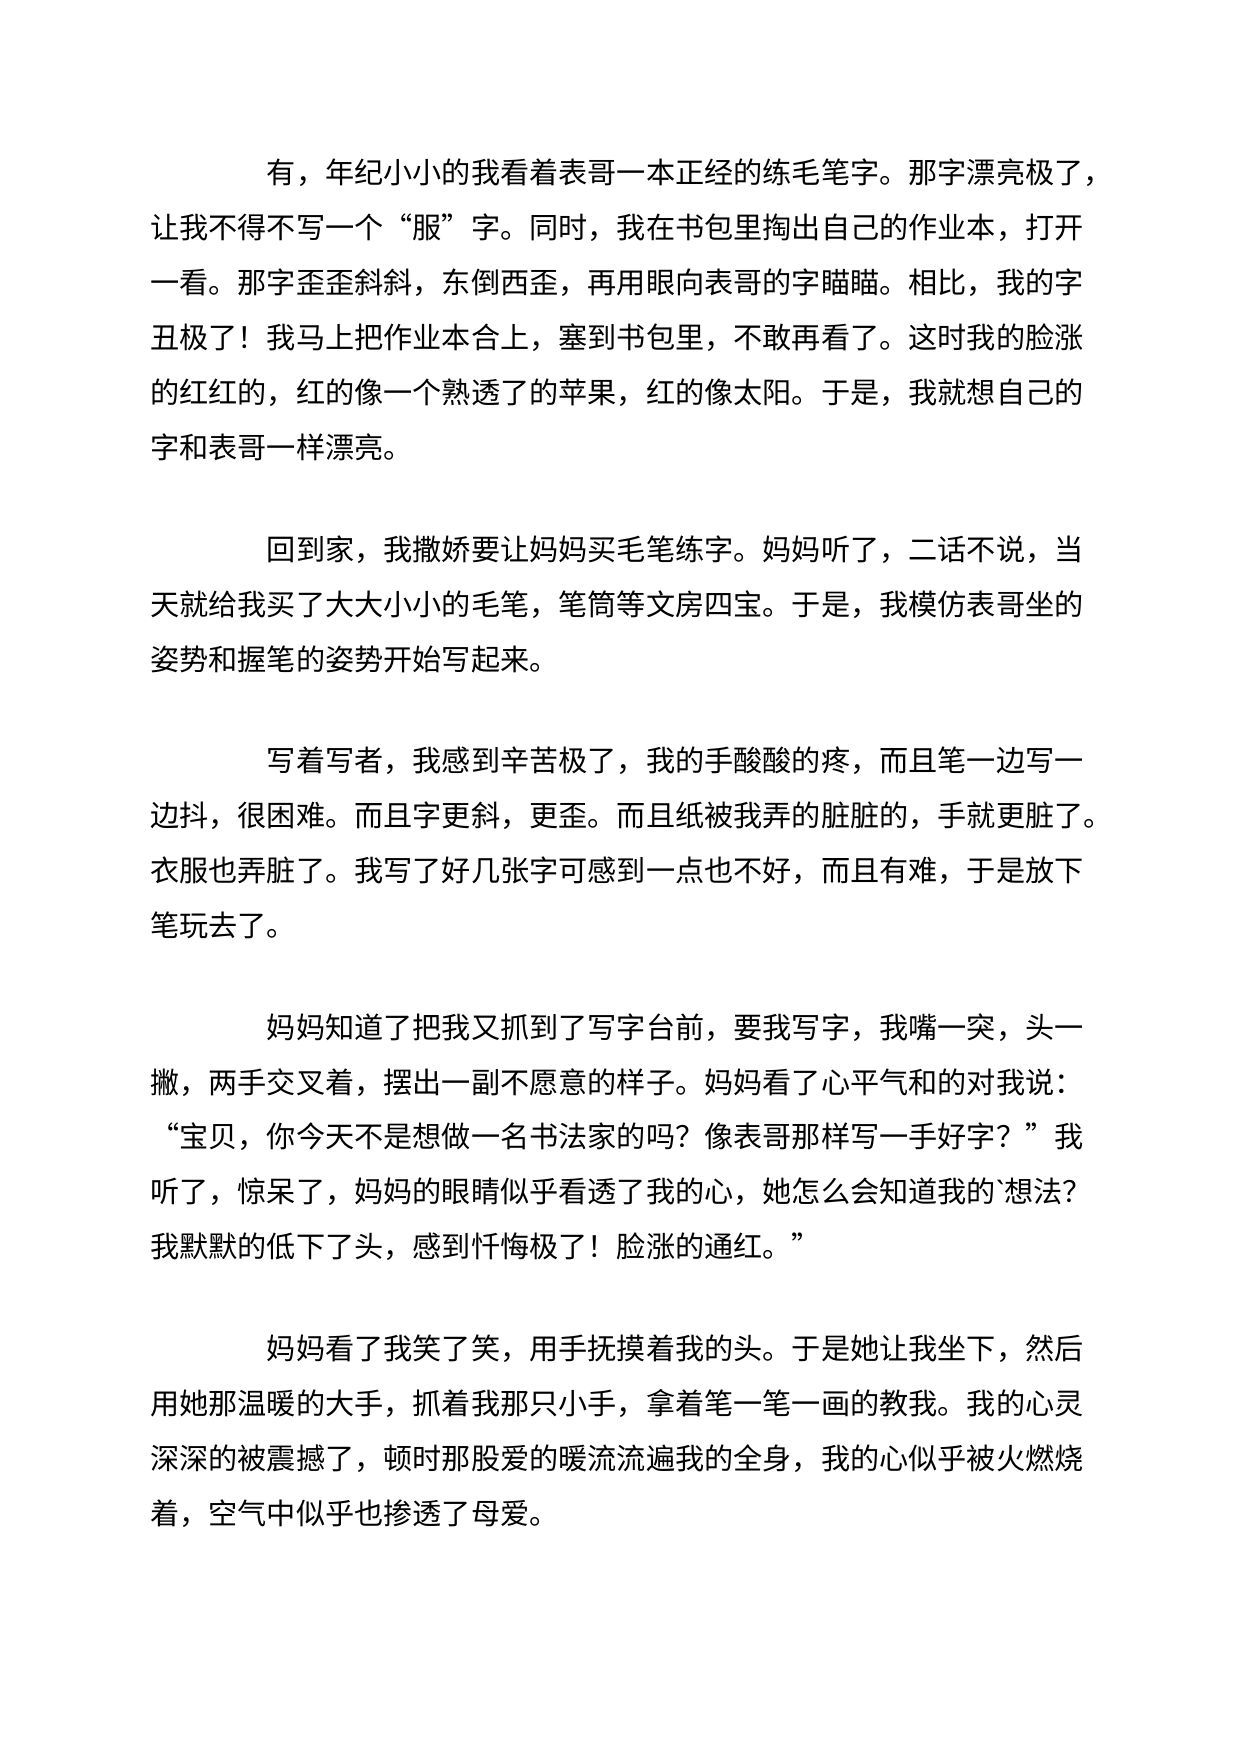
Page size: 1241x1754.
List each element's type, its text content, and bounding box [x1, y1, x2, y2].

text 回到家，我撒娇要让妈妈买毛笔练字。妈妈听了，二话不说，当天就给我买了大大小小的毛笔，笔筒等文房四宝。于是，我模仿表哥坐的姿势和握笔的姿势开始写起来。 [150, 526, 1090, 678]
text 妈妈看了我笑了笑，用手抚摸着我的头。于是她让我坐下，然后用她那温暖的大手，抓着我那只小手，拿着笔一笔一画的教我。我的心灵深深的被震撼了，顿时那股爱的暖流流遍我的全身，我的心似乎被火燃烧着，空气中似乎也掺透了母爱。 [150, 1326, 1090, 1533]
text 有，年纪小小的我看着表哥一本正经的练毛笔字。那字漂亮极了，让我不得不写一个“服”字。同时，我在书包里掏出自己的作业本，打开一看。那字歪歪斜斜，东倒西歪，再用眼向表哥的字瞄瞄。相比，我的字丑极了！我马上把作业本合上，塞到书包里，不敢再看了。这时我的脸涨的红红的，红的像一个熟透了的苹果，红的像太阳。于是，我就想自己的字和表哥一样漂亮。 [150, 150, 1090, 467]
text 写着写者，我感到辛苦极了，我的手酸酸的疼，而且笔一边写一边抖，很困难。而且字更斜，更歪。而且纸被我弄的脏脏的，手就更脏了。衣服也弄脏了。我写了好几张字可感到一点也不好，而且有难，于是放下笔玩去了。 [150, 738, 1090, 945]
text 妈妈知道了把我又抓到了写字台前，要我写字，我嘴一突，头一撇，两手交叉着，摆出一副不愿意的样子。妈妈看了心平气和的对我说：“宝贝，你今天不是想做一名书法家的吗？像表哥那样写一手好字？”我听了，惊呆了，妈妈的眼睛似乎看透了我的心，她怎么会知道我的`想法？我默默的低下了头，感到忏悔极了！脸涨的通红。” [150, 1004, 1090, 1266]
